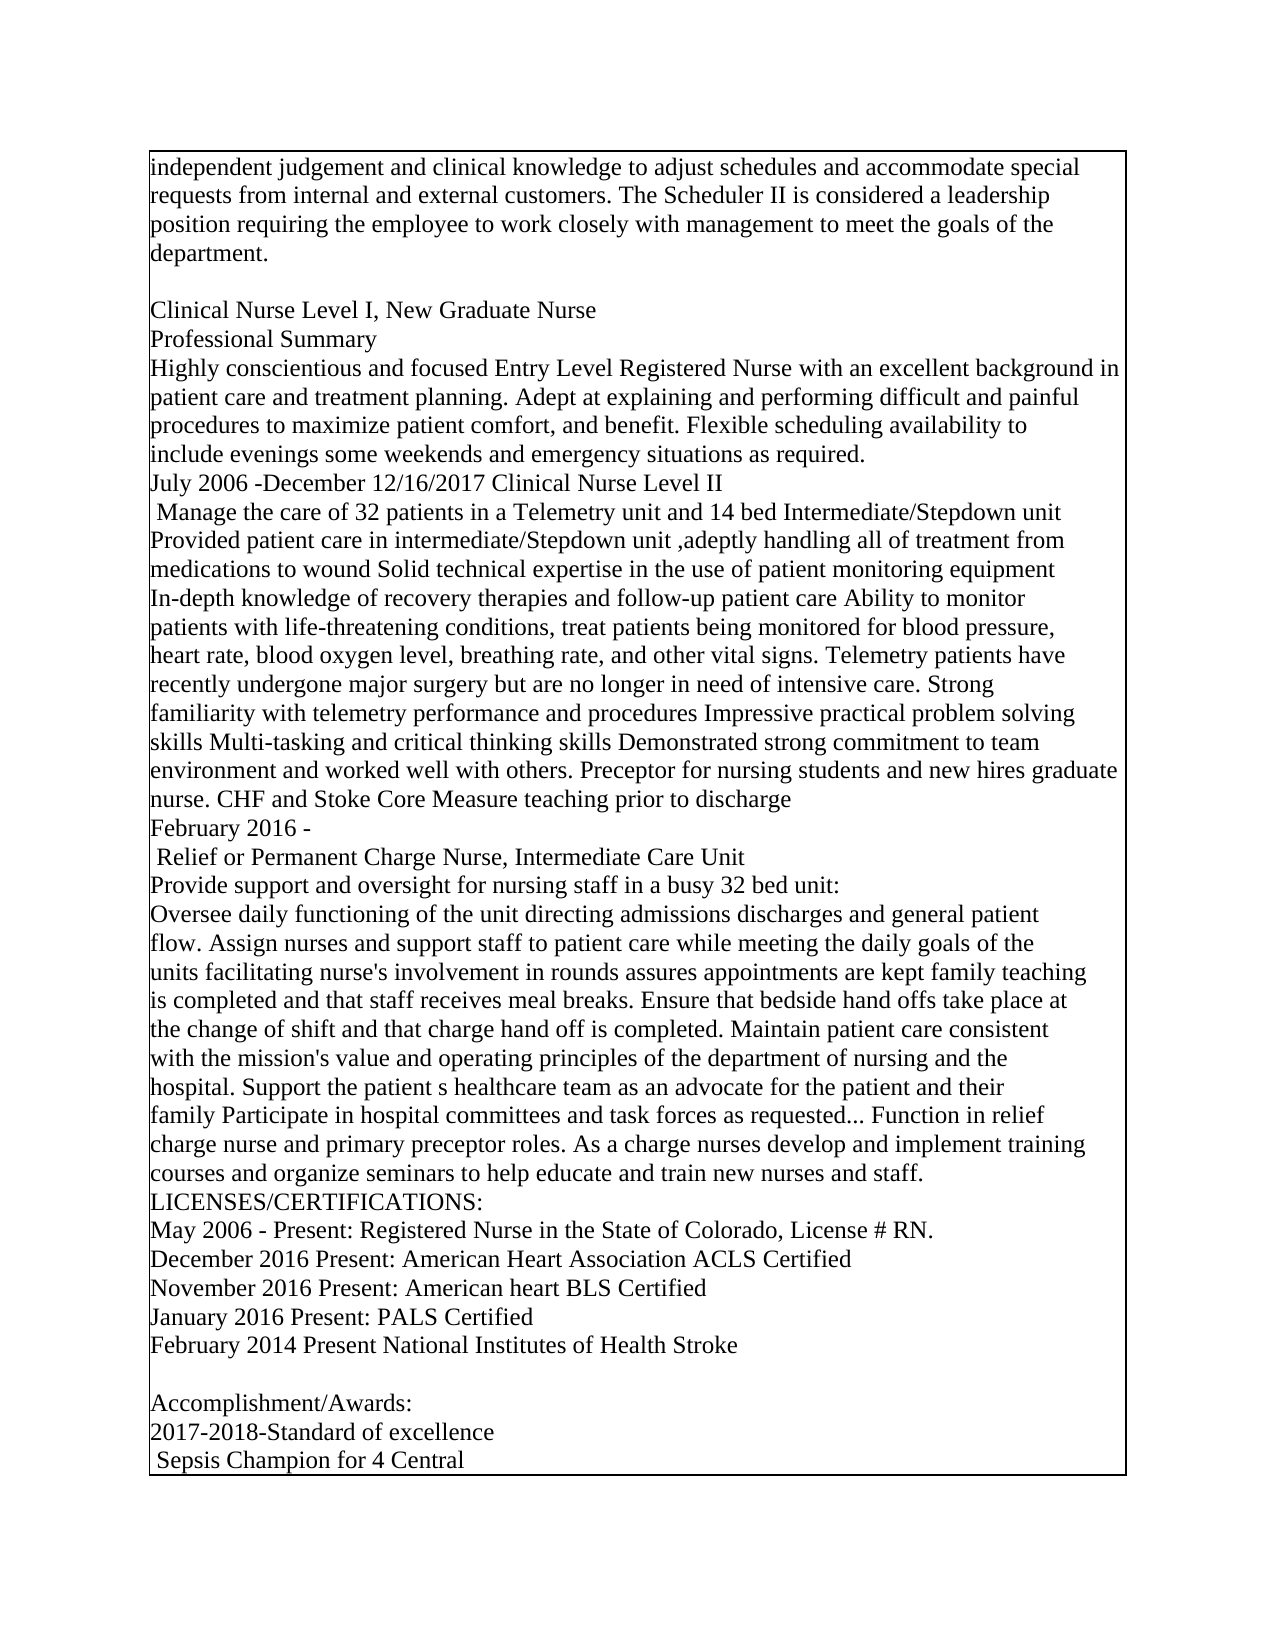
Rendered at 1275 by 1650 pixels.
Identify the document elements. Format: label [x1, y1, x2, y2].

table_header [150, 152, 1125, 1474]
